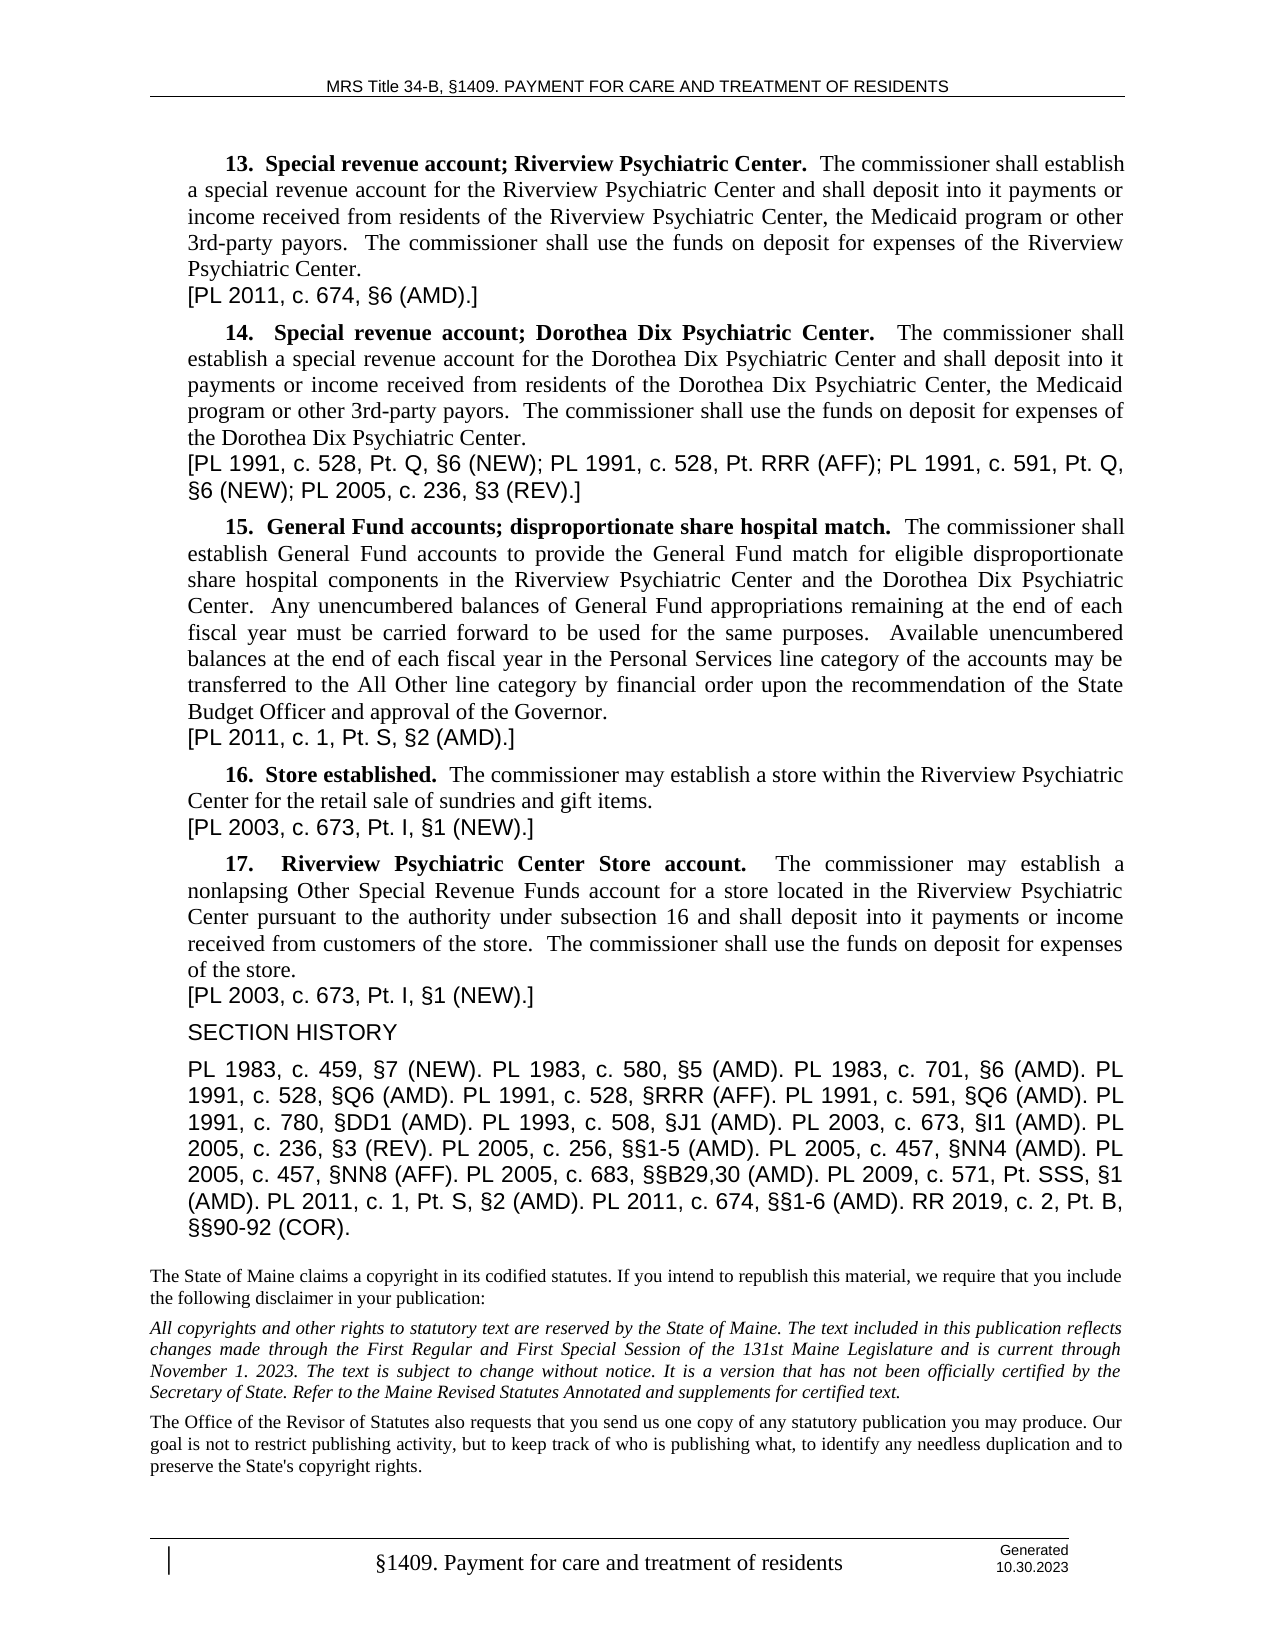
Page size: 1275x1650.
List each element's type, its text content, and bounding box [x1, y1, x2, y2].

text 14. Special revenue account; Dorothea Dix Psychiatric Center. The commissioner shall establish a special revenue account for the Dorothea Dix Psychiatric Center and shall deposit into it payments or income received from residents of the Dorothea Dix Psychiatric Center, the Medicaid program or other 3rd-party payors. The commissioner shall use the funds on deposit for expenses of the Dorothea Dix Psychiatric Center. [187, 318, 1125, 450]
text The State of Maine claims a copyright in its codified statutes. If you intend to republish this material, we require that you include the following disclaimer in your publication: [150, 1265, 1125, 1308]
text 16. Store established. The commissioner may establish a store within the Riverview Psychiatric Center for the retail sale of sundries and gift items. [187, 761, 1125, 814]
text 17. Riverview Psychiatric Center Store account. The commissioner may establish a nonlapsing Other Special Revenue Funds account for a store located in the Riverview Psychiatric Center pursuant to the authority under subsection 16 and shall deposit into it payments or income received from customers of the store. The commissioner shall use the funds on deposit for expenses of the store. [187, 851, 1125, 982]
text [PL 1991, c. 528, Pt. Q, §6 (NEW); PL 1991, c. 528, Pt. RRR (AFF); PL 1991, c. 591, Pt. Q, §6 (NEW); PL 2005, c. 236, §3 (REV).] [187, 450, 1125, 503]
text 15. General Fund accounts; disproportionate share hospital match. The commissioner shall establish General Fund accounts to provide the General Fund match for eligible disproportionate share hospital components in the Riverview Psychiatric Center and the Dorothea Dix Psychiatric Center. Any unencumbered balances of General Fund appropriations remaining at the end of each fiscal year must be carried forward to be used for the same purposes. Available unencumbered balances at the end of each fiscal year in the Personal Services line category of the accounts may be transferred to the All Other line category by financial order upon the recommendation of the State Budget Officer and approval of the Governor. [187, 513, 1125, 724]
text [PL 2011, c. 674, §6 (AMD).] [187, 282, 1125, 308]
text All copyrights and other rights to statutory text are reserved by the State of Maine. The text included in this publication reflects changes made through the First Regular and First Special Session of the 131st Maine Legislature and is current through November 1. 2023 . The text is subject to change without notice. It is a version that has not been officially certified by the Secretary of State. Refer to the Maine Revised Statutes Annotated and supplements for certified text. [150, 1317, 1125, 1403]
text SECTION HISTORY [187, 1019, 1125, 1045]
text PL 1983, c. 459, §7 (NEW). PL 1983, c. 580, §5 (AMD). PL 1983, c. 701, §6 (AMD). PL 1991, c. 528, §Q6 (AMD). PL 1991, c. 528, §RRR (AFF). PL 1991, c. 591, §Q6 (AMD). PL 1991, c. 780, §DD1 (AMD). PL 1993, c. 508, §J1 (AMD). PL 2003, c. 673, §I1 (AMD). PL 2005, c. 236, §3 (REV). PL 2005, c. 256, §§1-5 (AMD). PL 2005, c. 457, §NN4 (AMD). PL 2005, c. 457, §NN8 (AFF). PL 2005, c. 683, §§B29,30 (AMD). PL 2009, c. 571, Pt. SSS, §1 (AMD). PL 2011, c. 1, Pt. S, §2 (AMD). PL 2011, c. 674, §§1-6 (AMD). RR 2019, c. 2, Pt. B, §§90-92 (COR). [187, 1056, 1125, 1240]
text [PL 2003, c. 673, Pt. I, §1 (NEW).] [187, 814, 1125, 840]
text [PL 2003, c. 673, Pt. I, §1 (NEW).] [187, 982, 1125, 1009]
text The Office of the Revisor of Statutes also requests that you send us one copy of any statutory publication you may produce. Our goal is not to restrict publishing activity, but to keep track of who is publishing what, to identify any needless duplication and to preserve the State's copyright rights. [150, 1411, 1125, 1476]
text 13. Special revenue account; Riverview Psychiatric Center. The commissioner shall establish a special revenue account for the Riverview Psychiatric Center and shall deposit into it payments or income received from residents of the Riverview Psychiatric Center, the Medicaid program or other 3rd-party payors. The commissioner shall use the funds on deposit for expenses of the Riverview Psychiatric Center. [187, 150, 1125, 282]
text [PL 2011, c. 1, Pt. S, §2 (AMD).] [187, 724, 1125, 751]
